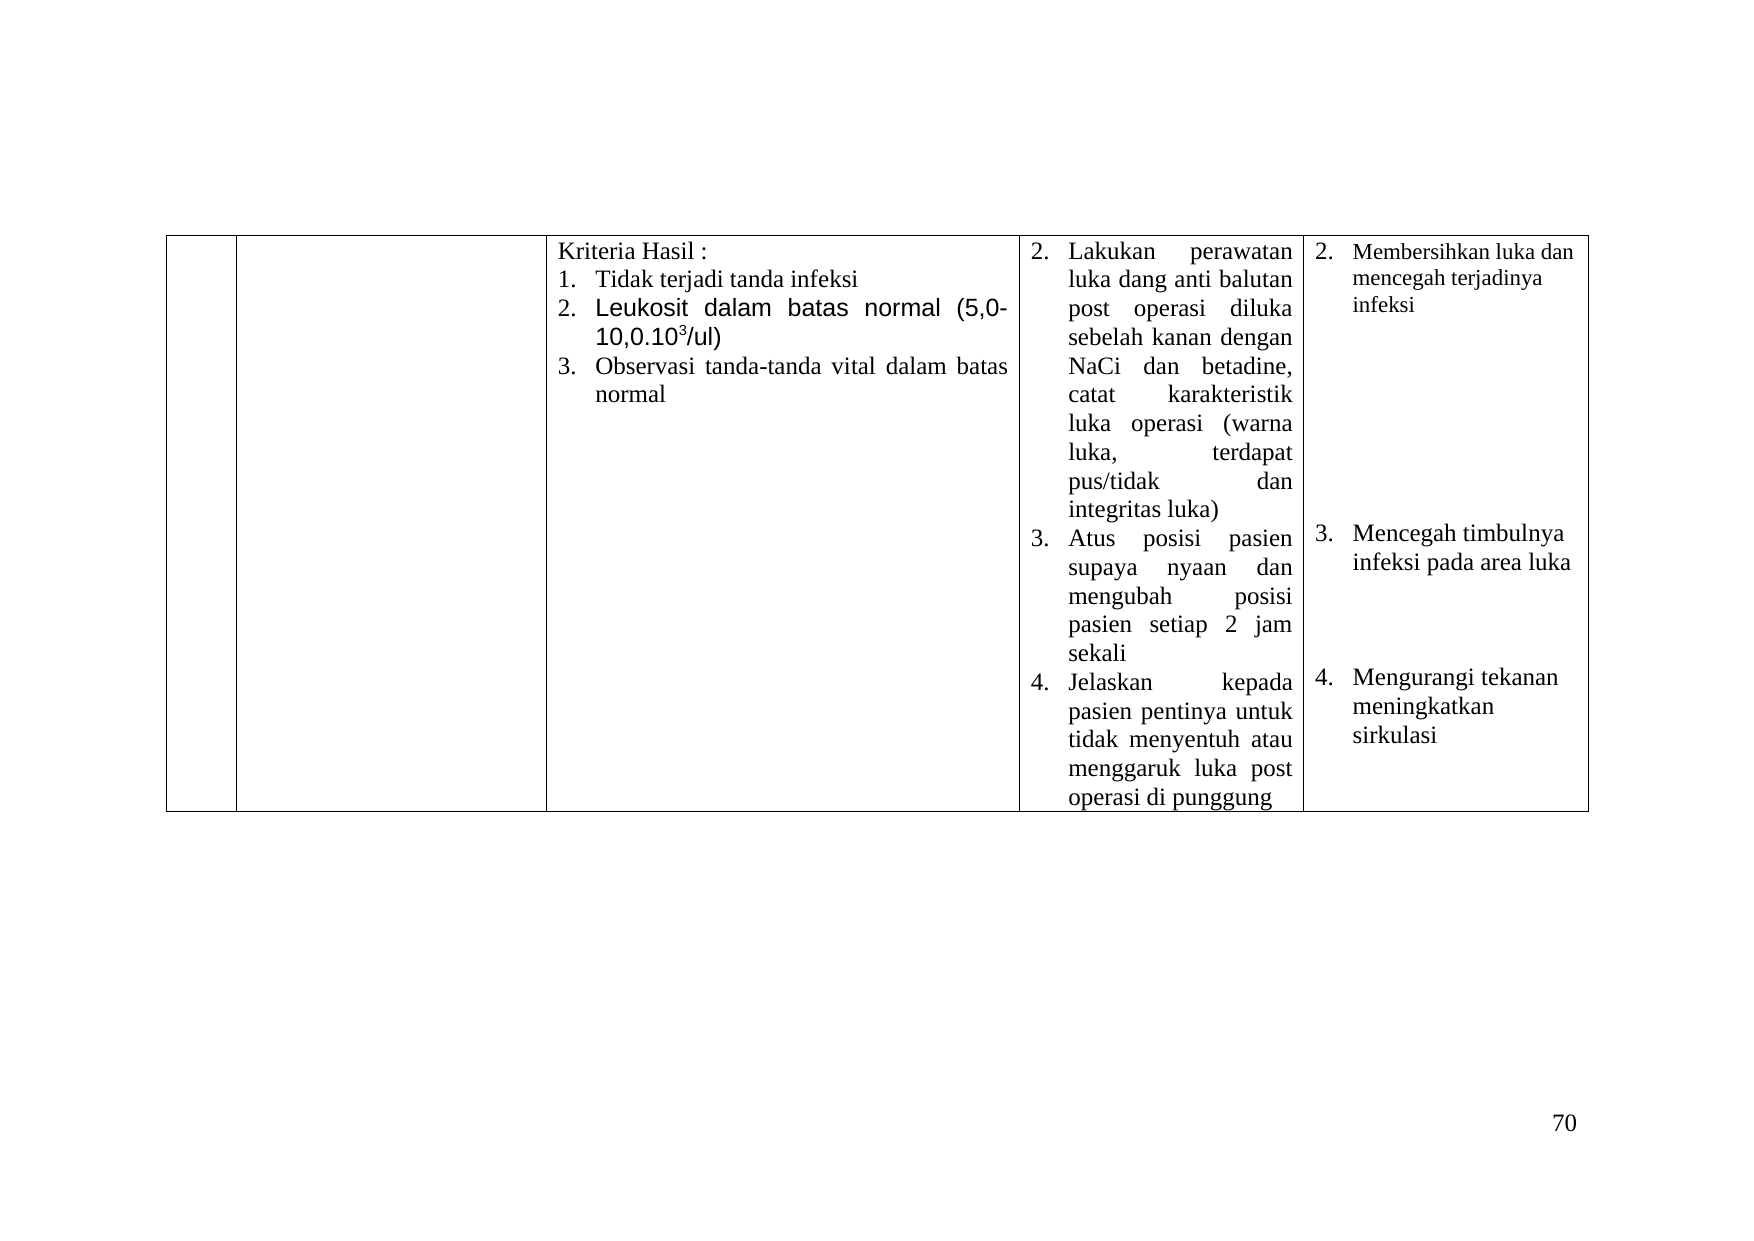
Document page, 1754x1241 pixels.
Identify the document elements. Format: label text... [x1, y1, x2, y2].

table_header Lakukan perawatan luka dang anti balutan post operasi diluka sebelah kanan dengan NaCi dan betadine, catat karakteristik luka operasi (warna luka, terdapat pus/tidak dan integritas luka) Atus posisi pasien supaya nyaan dan mengubah posisi pasien setiap 2 jam sekali Jelaskan kepada pasien pentinya untuk tidak menyentuh atau menggaruk luka post operasi di punggung [1020, 236, 1303, 811]
table_header Kriteria Hasil : Tidak terjadi tanda infeksi Leukosit dalam batas normal (5,0- 10,0.103/ul) Observasi tanda-tanda vital dalam batas normal [547, 236, 1019, 811]
table_header Membersihkan luka dan mencegah terjadinya infeksi Mencegah timbulnya infeksi pada area luka Mengurangi tekanan meningkatkan sirkulasi [1304, 236, 1588, 811]
table_header [237, 236, 546, 811]
table_header [167, 236, 236, 811]
